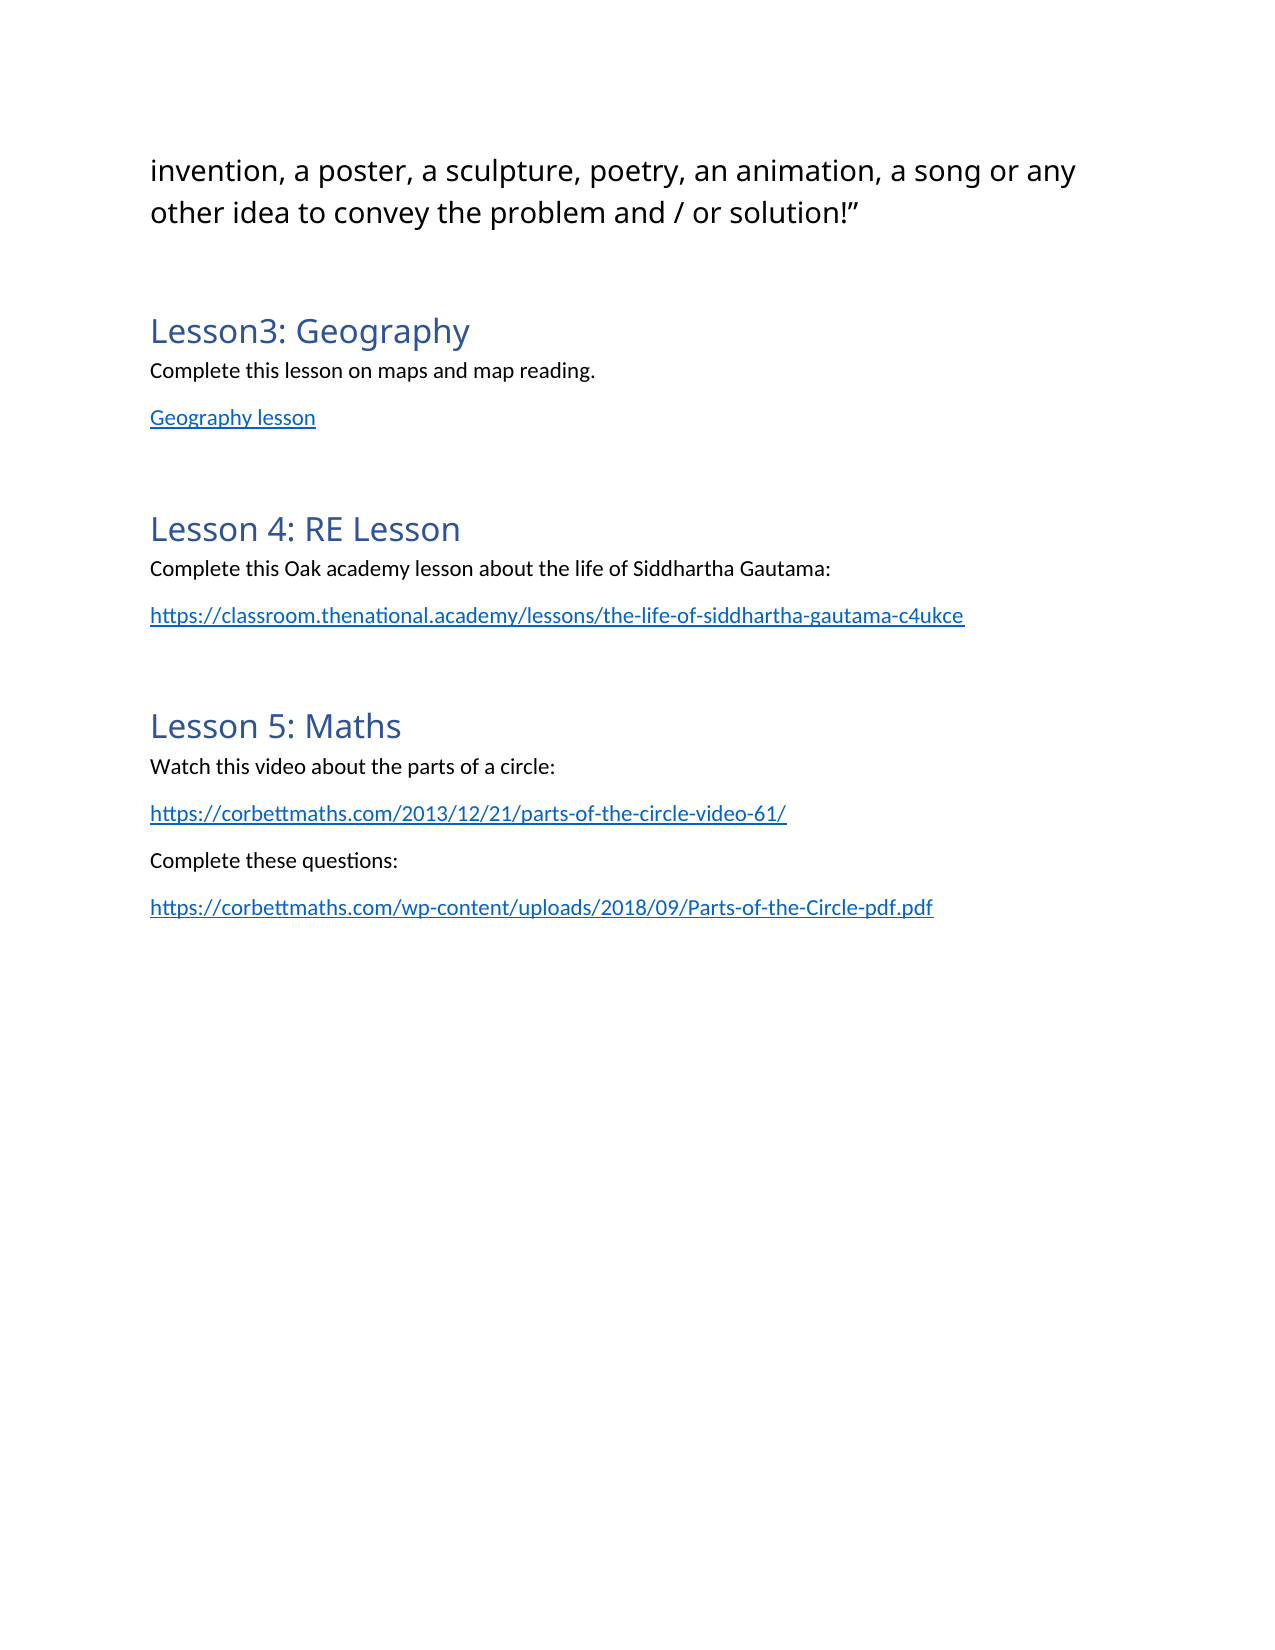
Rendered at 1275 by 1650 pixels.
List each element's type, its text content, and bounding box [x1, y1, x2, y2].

text https://classroom.thenational.academy/lessons/the-life-of-siddhartha-gautama-c4ukce [150, 601, 1125, 629]
subtitle Lesson 4: RE Lesson [150, 505, 1125, 551]
text https://corbettmaths.com/2013/12/21/parts-of-the-circle-video-61/ [150, 799, 1125, 827]
subtitle Lesson 5: Maths [150, 703, 1125, 749]
subtitle Lesson3: Geography [150, 307, 1125, 353]
text https://corbettmaths.com/wp-content/uploads/2018/09/Parts-of-the-Circle-pdf.pdf [150, 893, 1125, 921]
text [150, 150, 1125, 232]
text Complete these questions: [150, 846, 1125, 874]
text Watch this video about the parts of a circle: [150, 752, 1125, 780]
text Complete this lesson on maps and map reading. [150, 356, 1125, 384]
text Complete this Oak academy lesson about the life of Siddhartha Gautama: [150, 554, 1125, 582]
text Geography lesson [150, 403, 1125, 431]
